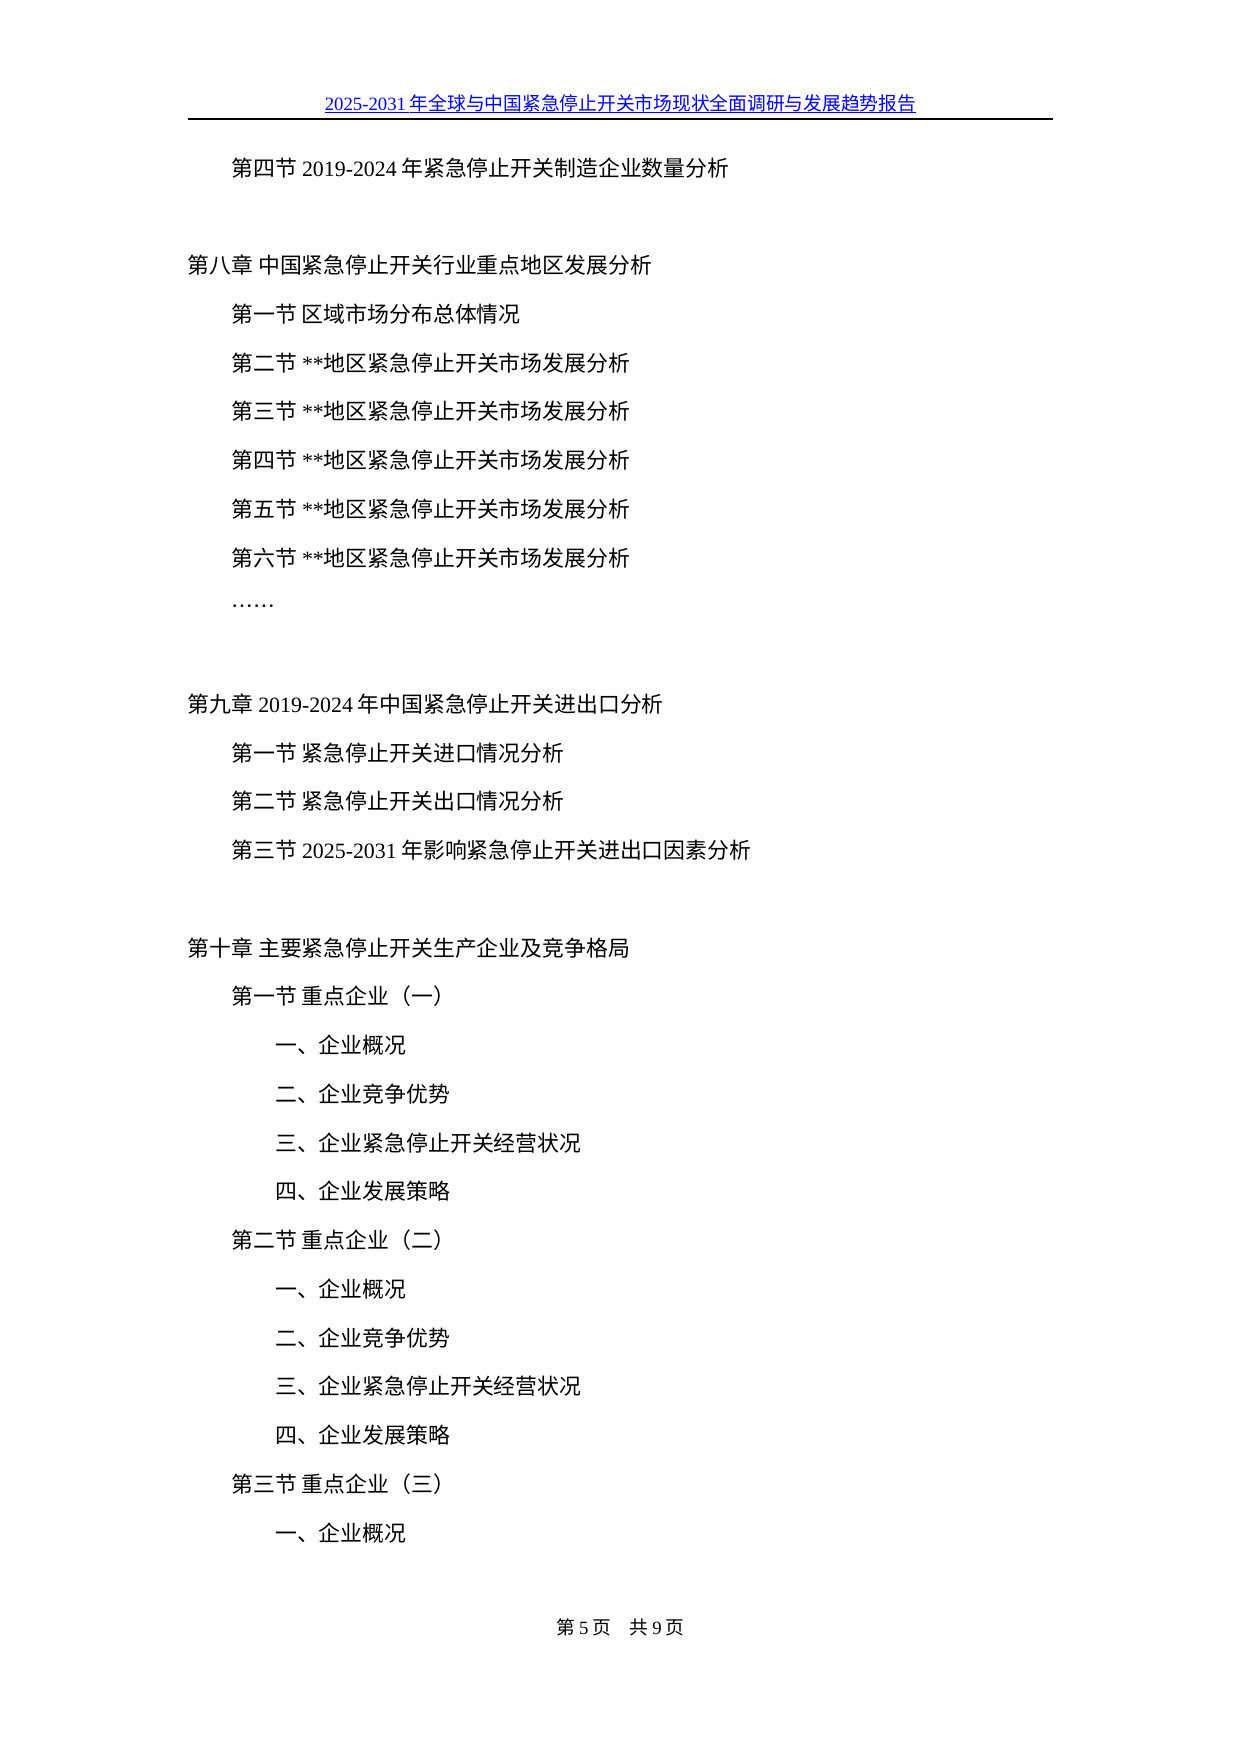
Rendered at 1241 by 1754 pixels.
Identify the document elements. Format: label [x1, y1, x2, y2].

text [187, 150, 1053, 1548]
